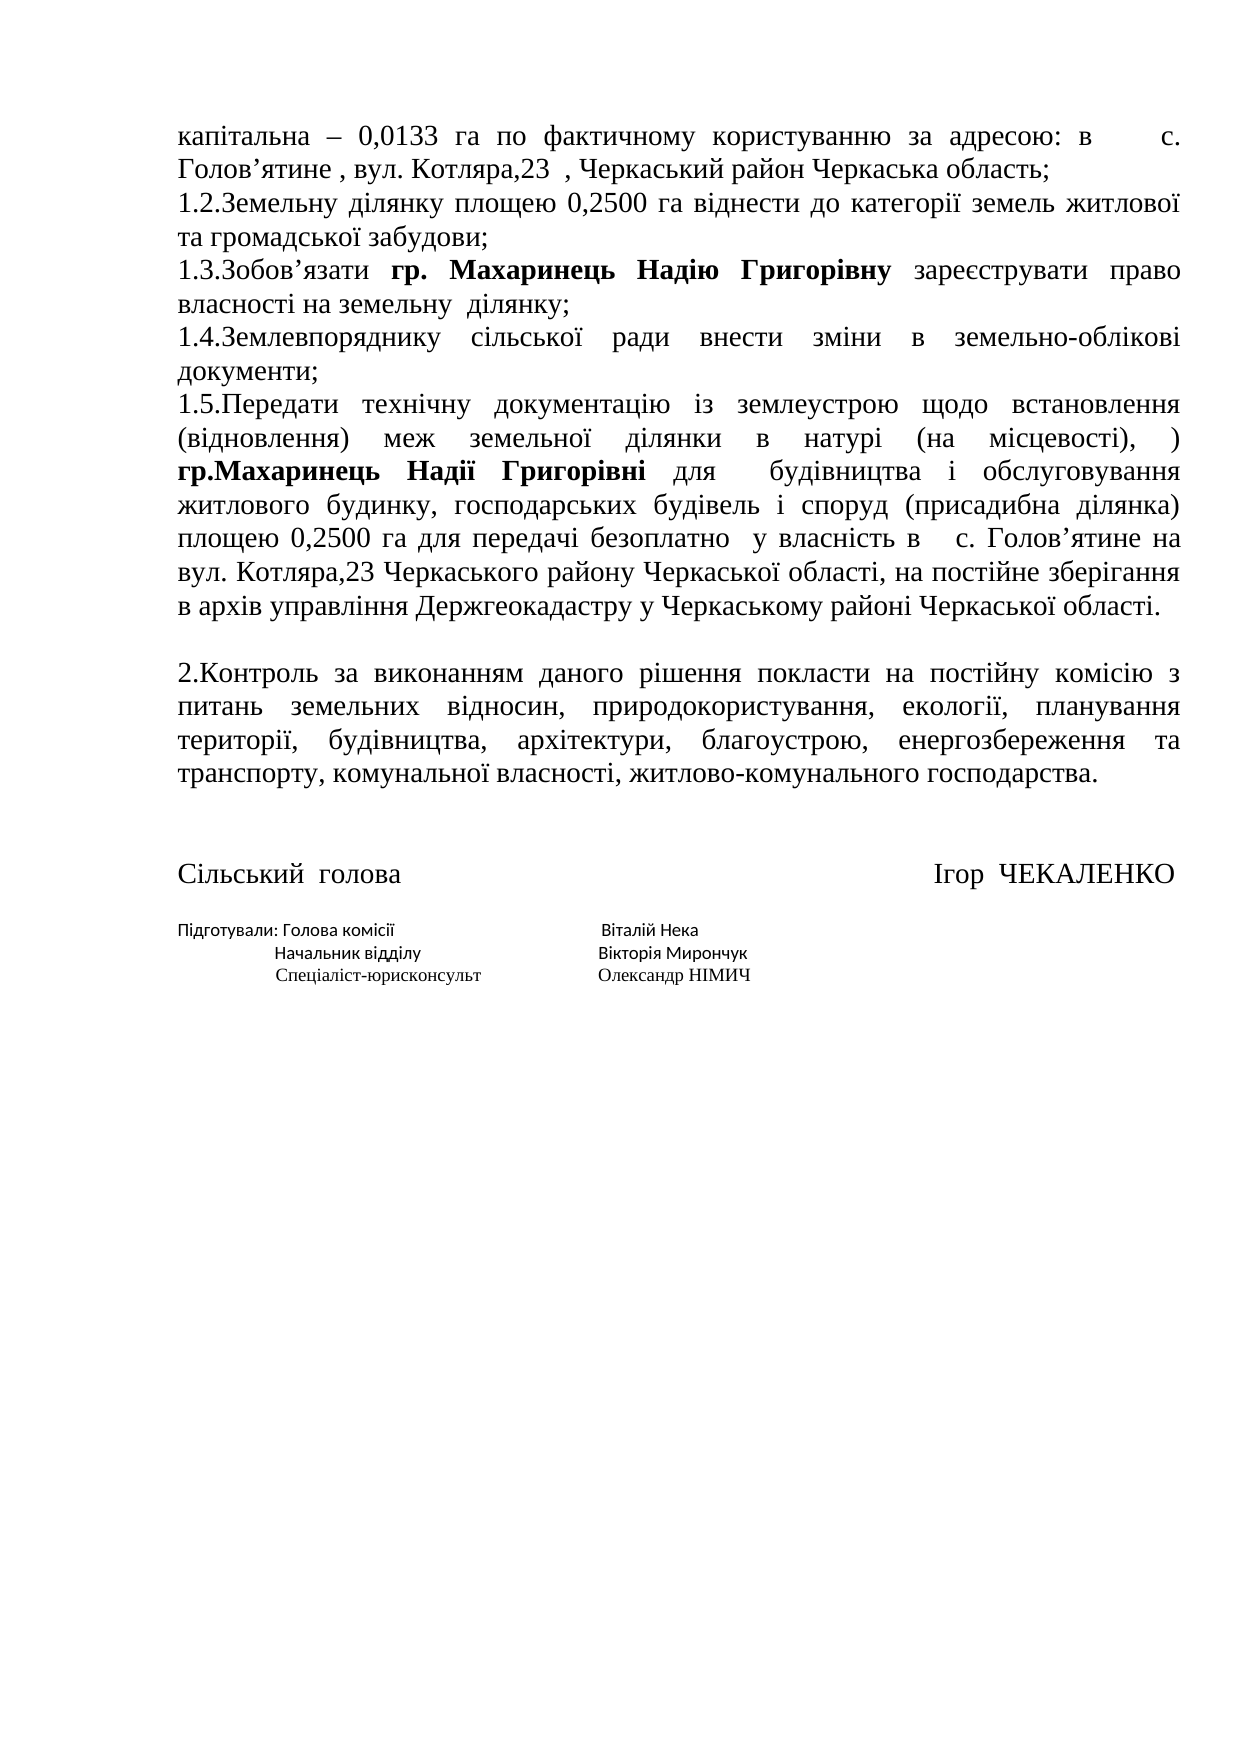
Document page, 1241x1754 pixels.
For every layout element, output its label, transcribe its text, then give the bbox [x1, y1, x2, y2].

text 1.3.Зобов’язати гр. Махаринець Надію Григорівну зареєструвати право власності на земельну ділянку; [177, 252, 1181, 319]
list Начальник відділу Вікторія Мирончук [177, 941, 1181, 964]
text 1.2.Земельну ділянку площею 0,2500 га віднести до категорії земель житлової та громадської забудови; [177, 185, 1181, 252]
text 1.5.Передати технічну документацію із землеустрою щодо встановлення (відновлення) меж земельної ділянки в натурі (на місцевості), ) гр.Махаринець Надії Григорівні для будівництва і обслуговування житлового будинку, господарських будівель і споруд (присадибна ділянка) площею 0,2500 га для передачі безоплатно у власність в с. Голов’ятине на вул. Котляра,23 Черкаського району Черкаської області, на постійне зберігання в архів управління Держгеокадастру у Черкаському районі Черкаської області. [177, 386, 1181, 621]
text 1.4.Землевпоряднику сільської ради внести зміни в земельно-облікові документи; [177, 319, 1181, 386]
text Сільський голова Ігор ЧЕКАЛЕНКО [177, 856, 1181, 889]
text 2.Контроль за виконанням даного рішення покласти на постійну комісію з питань земельних відносин, природокористування, екології, планування території, будівництва, архітектури, благоустрою, енергозбереження та транспорту, комунальної власності, житлово-комунального господарства. [177, 655, 1181, 789]
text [177, 118, 1181, 185]
list Підготували: Голова комісії Віталій Нека [177, 918, 1181, 941]
list Спеціаліст-юрисконсульт Олександр НІМИЧ [177, 964, 1181, 986]
